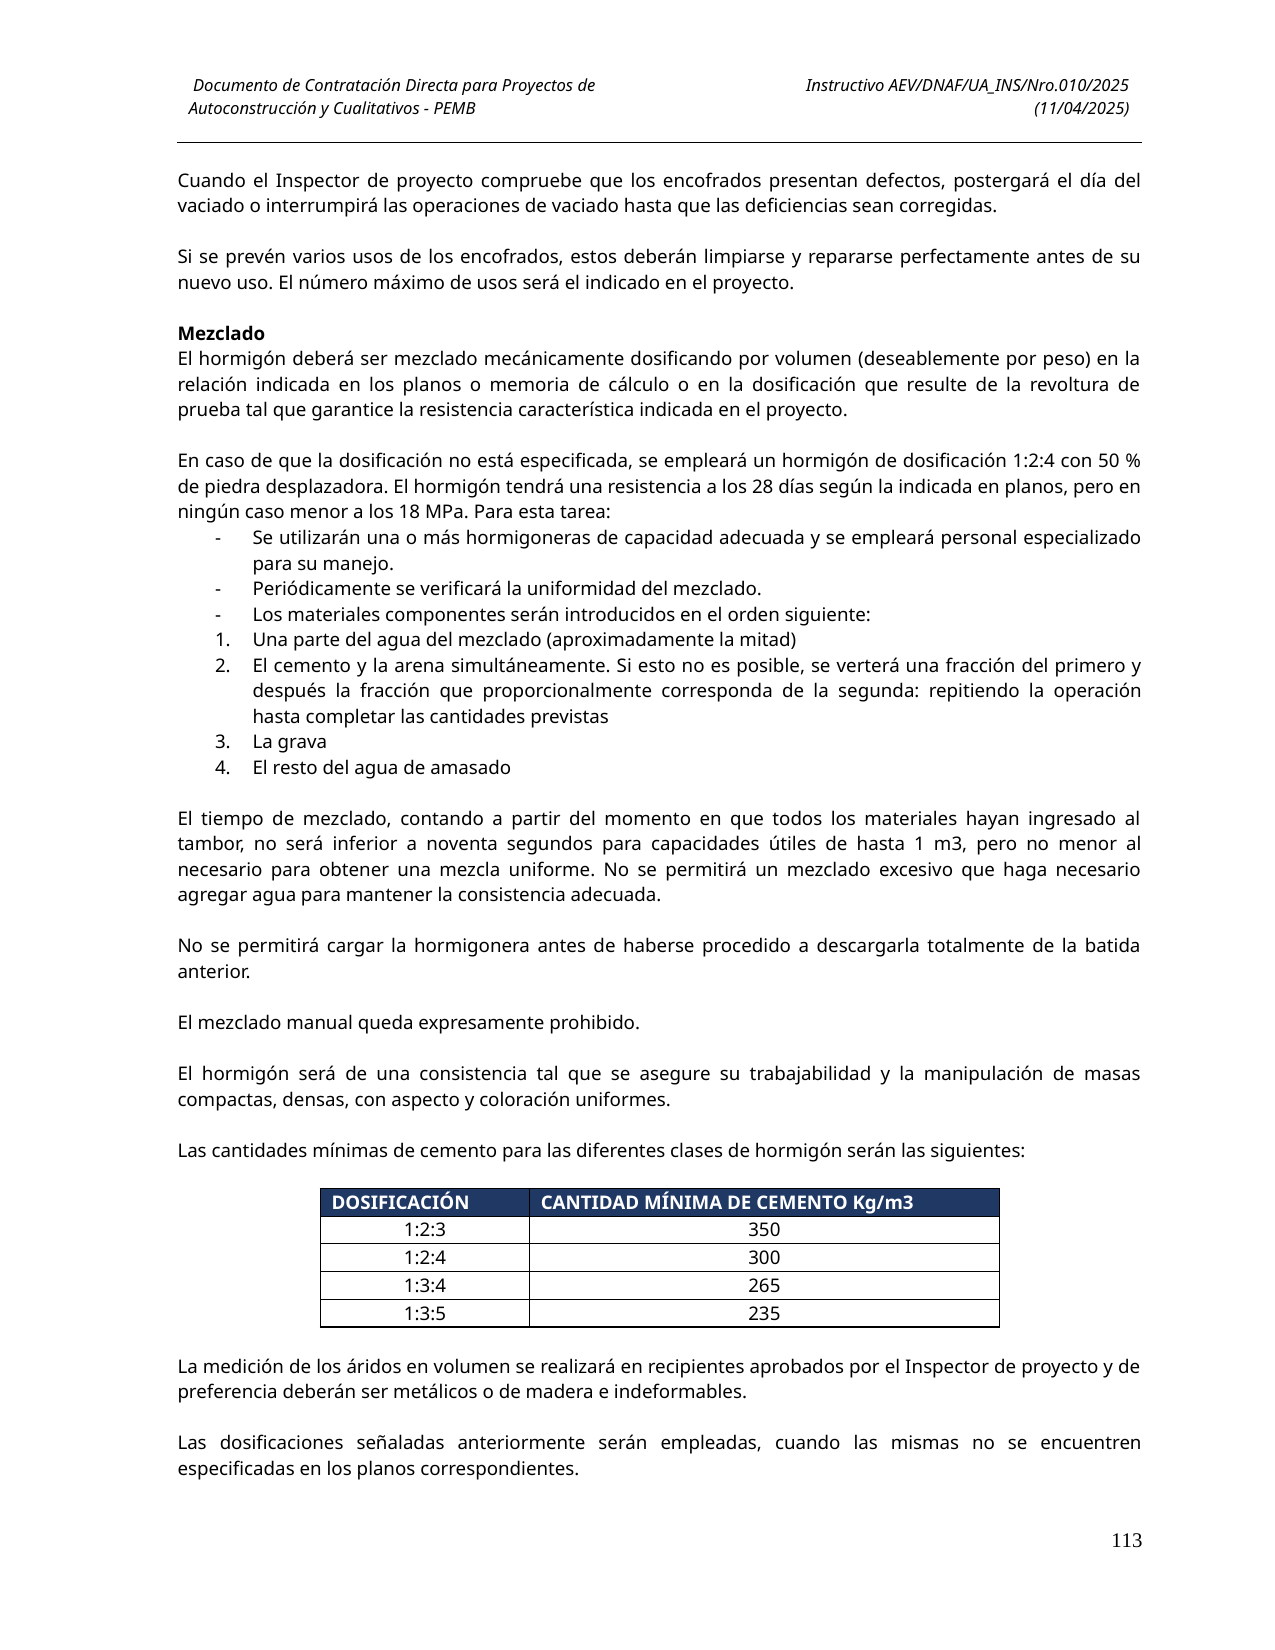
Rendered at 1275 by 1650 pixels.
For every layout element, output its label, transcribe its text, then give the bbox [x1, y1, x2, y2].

text La medición de los áridos en volumen se realizará en recipientes aprobados por el Inspector de proyecto y de preferencia deberán ser metálicos o de madera e indeformables. [177, 1353, 1142, 1404]
text Las cantidades mínimas de cemento para las diferentes clases de hormigón serán las siguientes: [177, 1137, 1142, 1162]
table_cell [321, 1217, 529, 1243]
text En caso de que la dosificación no está especificada, se empleará un hormigón de dosificación 1:2:4 con 50 % de piedra desplazadora. El hormigón tendrá una resistencia a los 28 días según la indicada en planos, pero en ningún caso menor a los 18 MPa. Para esta tarea: [177, 448, 1142, 524]
text Mezclado [177, 320, 1142, 346]
text El mezclado manual queda expresamente prohibido. [177, 1009, 1142, 1035]
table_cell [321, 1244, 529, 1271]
list El cemento y la arena simultáneamente. Si esto no es posible, se verterá una fracción del primero y después la fracción que proporcionalmente corresponda de la segunda: repitiendo la operación hasta completar las cantidades previstas [215, 652, 1142, 728]
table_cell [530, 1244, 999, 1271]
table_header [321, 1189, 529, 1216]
text El hormigón deberá ser mezclado mecánicamente dosificando por volumen (deseablemente por peso) en la relación indicada en los planos o memoria de cálculo o en la dosificación que resulte de la revoltura de prueba tal que garantice la resistencia característica indicada en el proyecto. [177, 346, 1142, 422]
list El resto del agua de amasado [215, 754, 1142, 779]
text El tiempo de mezclado, contando a partir del momento en que todos los materiales hayan ingresado al tambor, no será inferior a noventa segundos para capacidades útiles de hasta 1 m3, pero no menor al necesario para obtener una mezcla uniforme. No se permitirá un mezclado excesivo que haga necesario agregar agua para mantener la consistencia adecuada. [177, 805, 1142, 907]
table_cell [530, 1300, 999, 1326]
list La grava [215, 728, 1142, 754]
list Una parte del agua del mezclado (aproximadamente la mitad) [215, 626, 1142, 652]
text Cuando el Inspector de proyecto compruebe que los encofrados presentan defectos, postergará el día del vaciado o interrumpirá las operaciones de vaciado hasta que las deficiencias sean corregidas. [177, 167, 1142, 218]
text Si se prevén varios usos de los encofrados, estos deberán limpiarse y repararse perfectamente antes de su nuevo uso. El número máximo de usos será el indicado en el proyecto. [177, 244, 1142, 295]
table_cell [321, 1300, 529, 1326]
text Las dosificaciones señaladas anteriormente serán empleadas, cuando las mismas no se encuentren especificadas en los planos correspondientes. [177, 1429, 1142, 1481]
text El hormigón será de una consistencia tal que se asegure su trabajabilidad y la manipulación de masas compactas, densas, con aspecto y coloración uniformes. [177, 1060, 1142, 1111]
list Se utilizarán una o más hormigoneras de capacidad adecuada y se empleará personal especializado para su manejo. [215, 524, 1142, 575]
list Los materiales componentes serán introducidos en el orden siguiente: [215, 601, 1142, 626]
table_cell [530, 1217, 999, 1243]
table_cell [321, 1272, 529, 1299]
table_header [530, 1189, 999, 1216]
text No se permitirá cargar la hormigonera antes de haberse procedido a descargarla totalmente de la batida anterior. [177, 933, 1142, 984]
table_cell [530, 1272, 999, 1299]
list Periódicamente se verificará la uniformidad del mezclado. [215, 575, 1142, 601]
